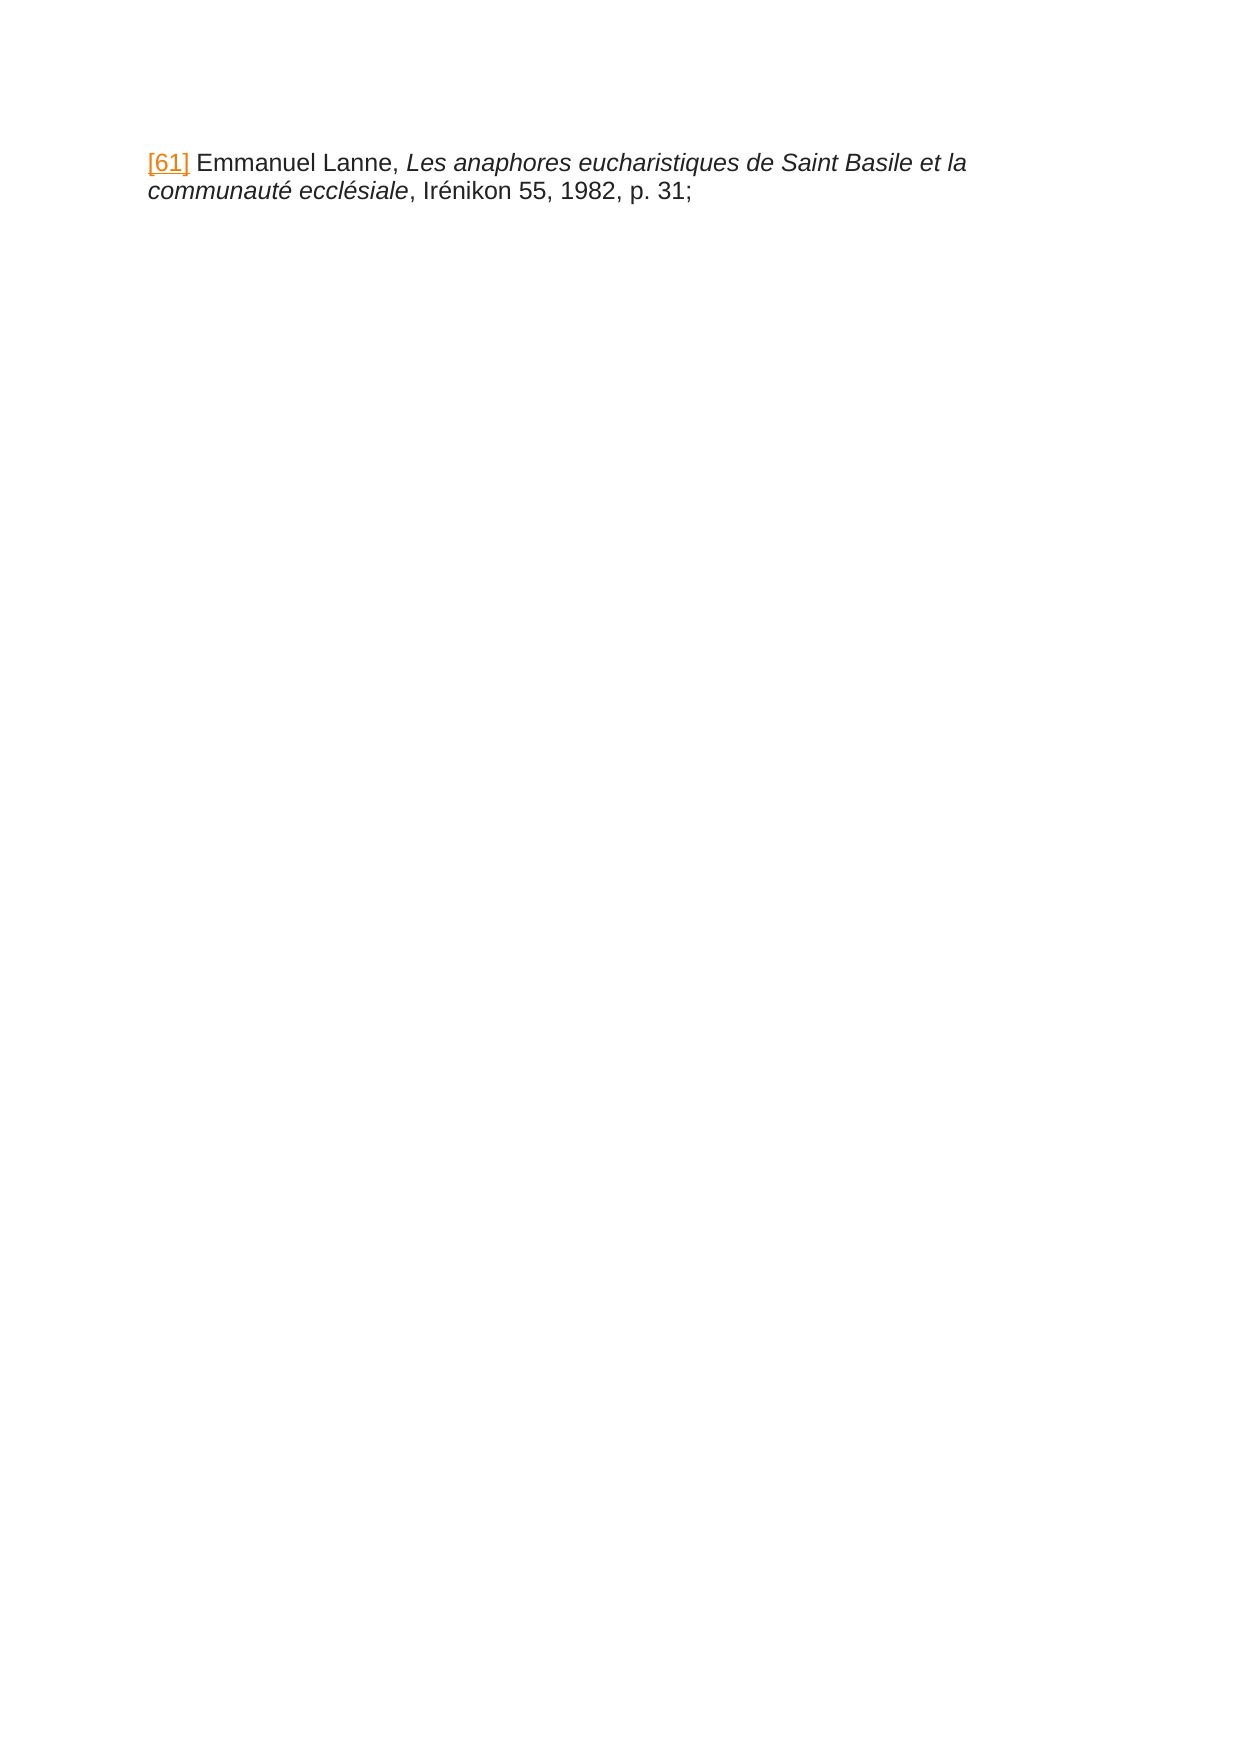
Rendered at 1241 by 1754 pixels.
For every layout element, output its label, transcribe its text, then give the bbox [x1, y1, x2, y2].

text [61] Emmanuel Lanne, Les anaphores eucharistiques de Saint Basile et la communauté ecclésiale, Irénikon 55, 1982, p. 31; [148, 148, 1093, 205]
